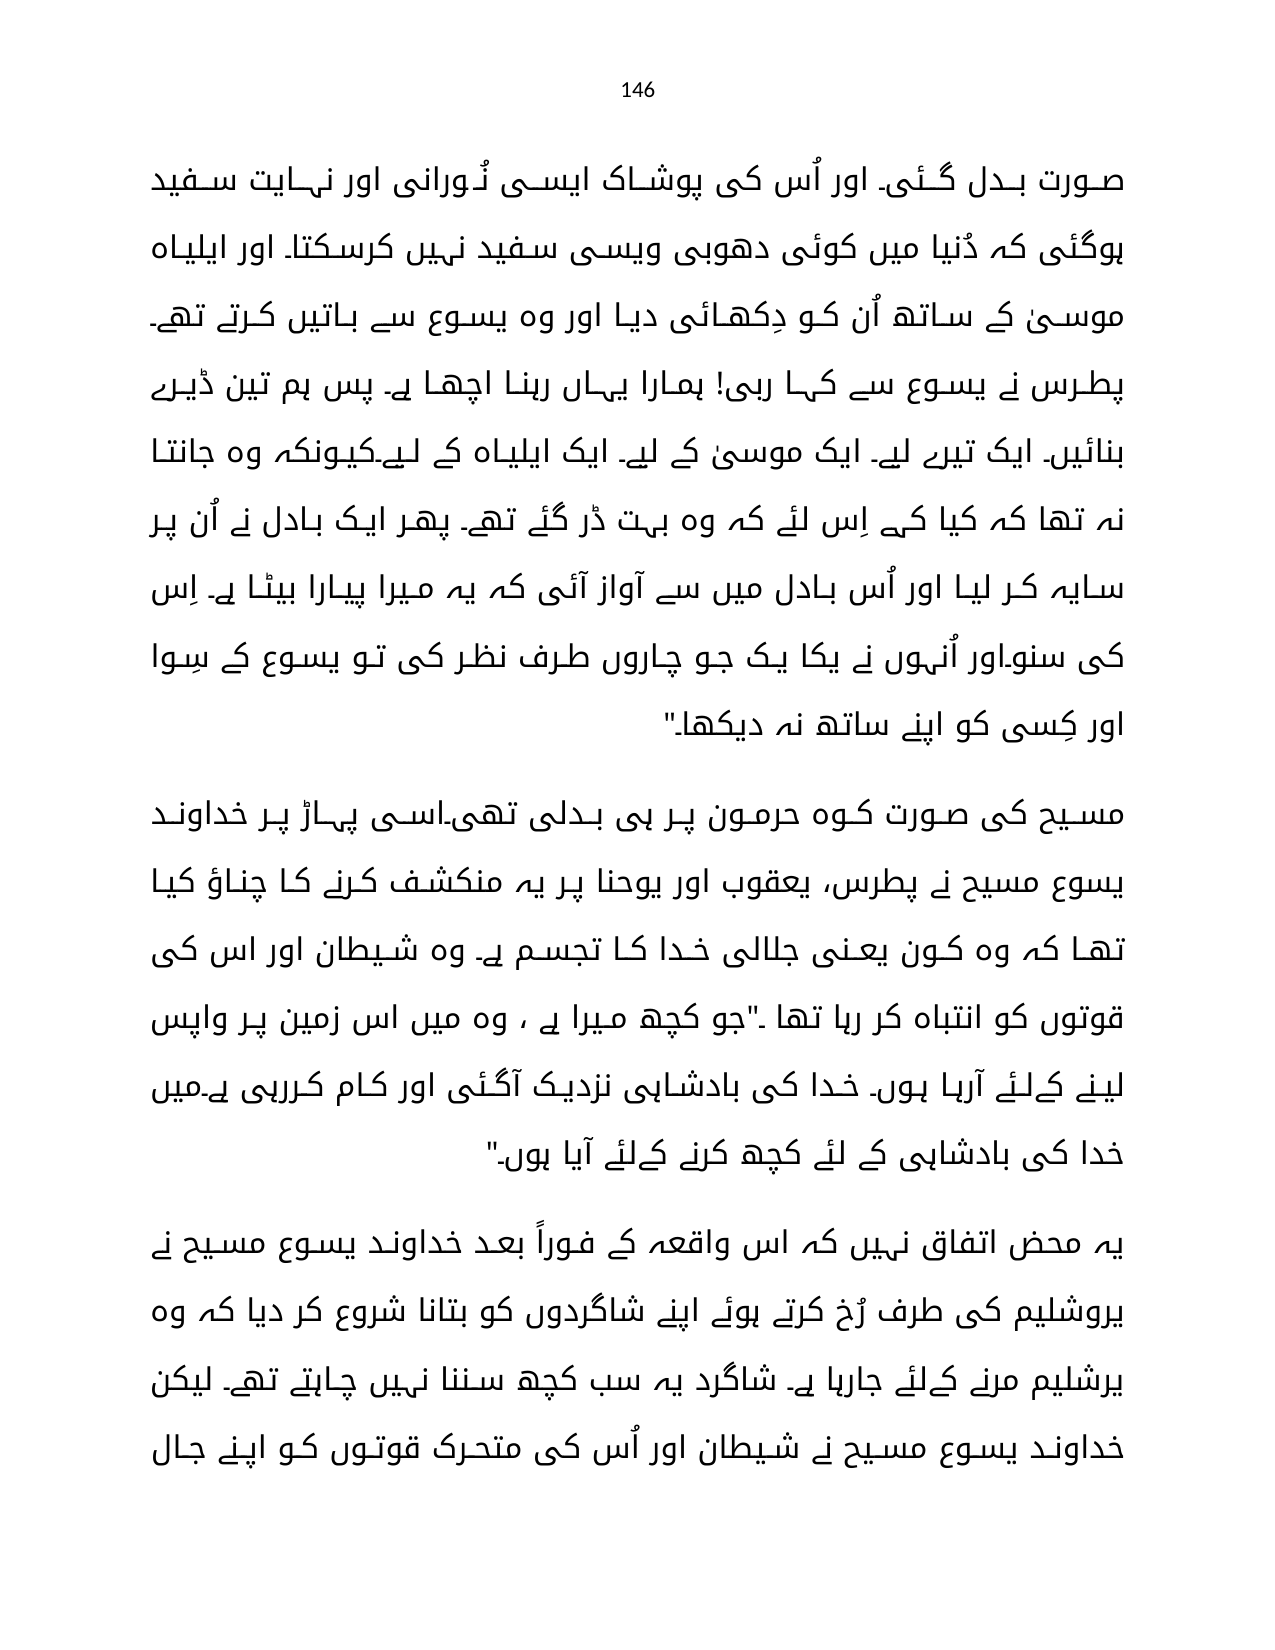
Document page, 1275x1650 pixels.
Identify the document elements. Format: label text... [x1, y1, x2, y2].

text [150, 1213, 1125, 1477]
text مسیح کی صورت کوہ حرمون پر ہی بدلی تھی۔اسی پہاڑ پر خداوند یسوع مسیح نے پطرس، یعقوب اور یوحنا پر یہ منکشف کرنے کا چناؤ کیا تھا کہ وہ کون یعنی جلالی خدا کا تجسم ہے۔ وہ شیطان اور اس کی قوتوں کو انتباہ کر رہا تھا ۔"جو کچھ میرا ہے ، وہ میں اس زمین پر واپس لینے کےلئے آرہا ہوں۔ خدا کی بادشاہی نزدیک آگئی اور کام کررہی ہے۔میں خدا کی بادشاہی کے لئے کچھ کرنے کےلئے آیا ہوں۔" [150, 784, 1125, 1184]
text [150, 150, 1125, 754]
